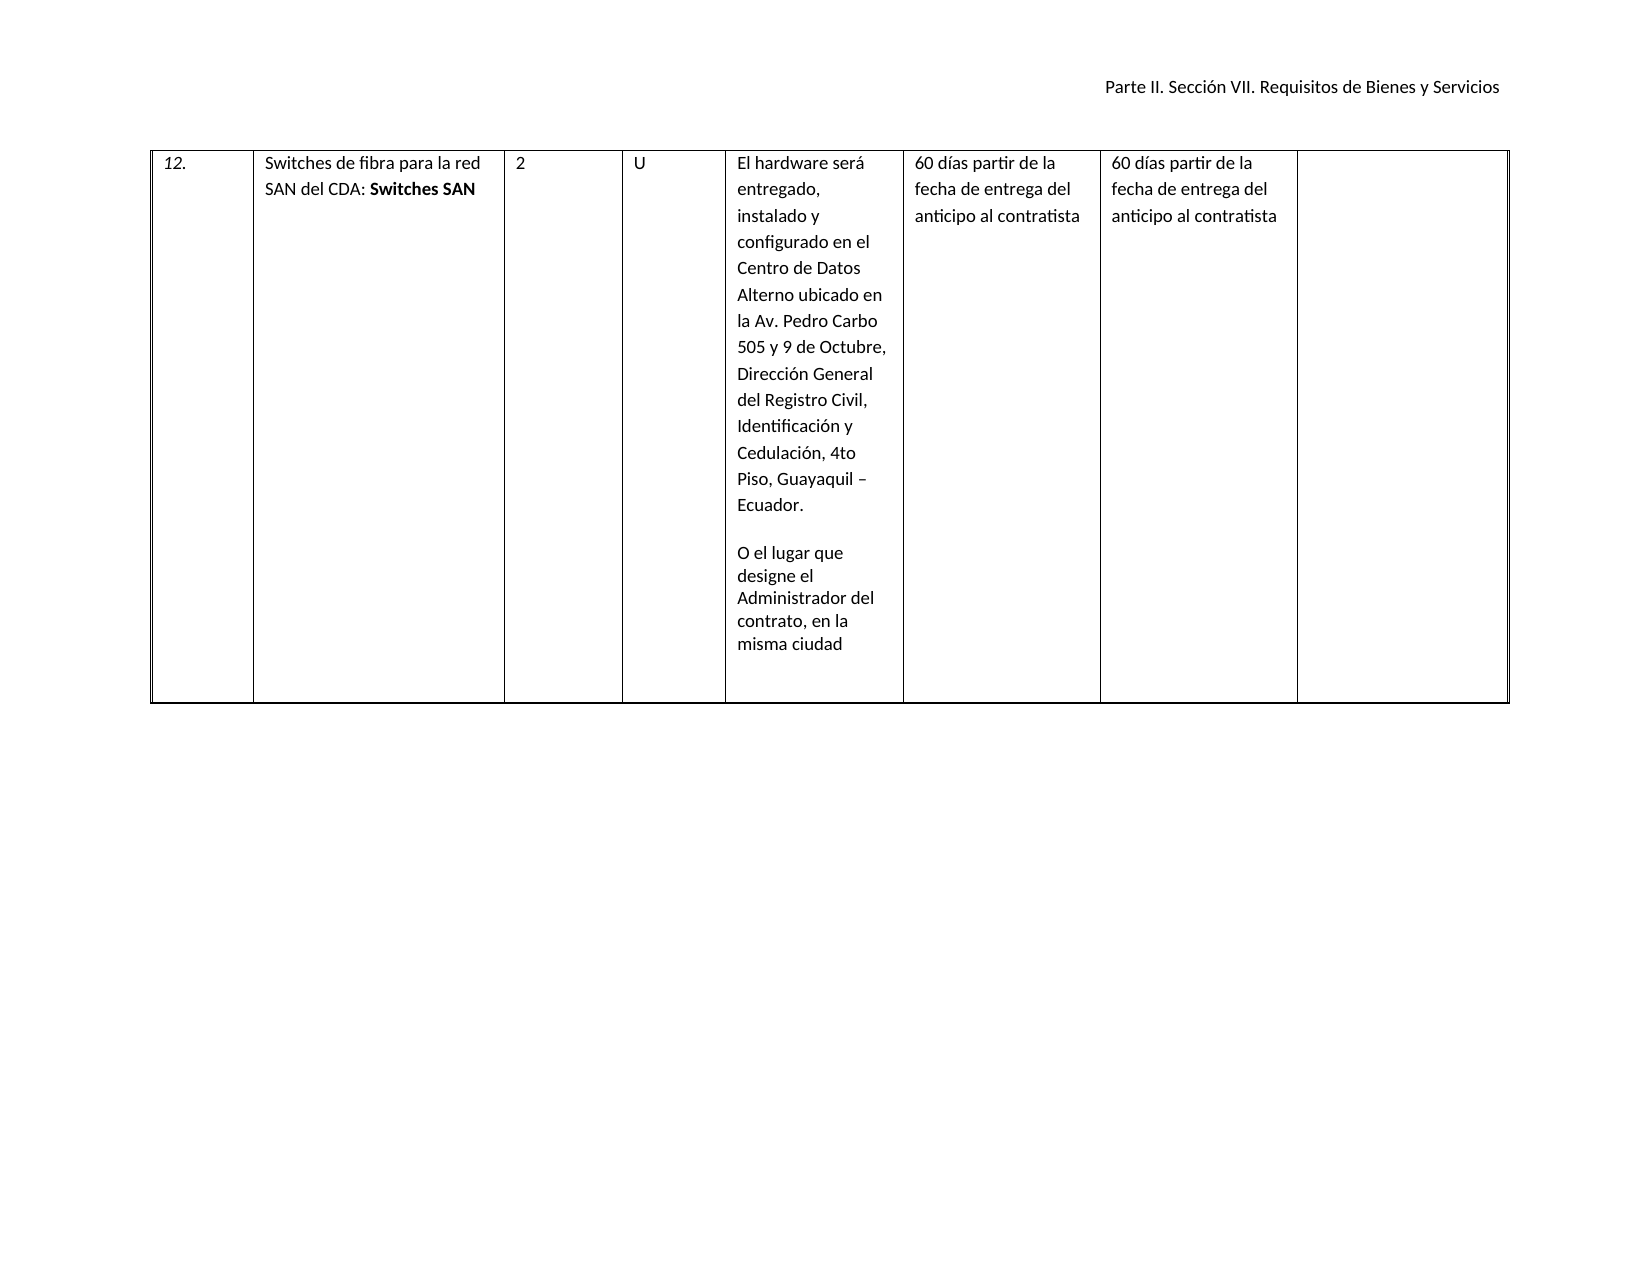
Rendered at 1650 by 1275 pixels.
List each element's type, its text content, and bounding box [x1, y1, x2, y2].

table_cell 60 días partir de la fecha de entrega del anticipo al contratista [904, 151, 1100, 702]
table_cell 2 [505, 151, 622, 702]
table_cell El hardware será entregado, instalado y configurado en el Centro de Datos Alterno ubicado en la Av. Pedro Carbo 505 y 9 de Octubre, Dirección General del Registro Civil, Identificación y Cedulación, 4to Piso, Guayaquil – Ecuador. O el lugar que designe el Administrador del contrato, en la misma ciudad [726, 151, 903, 702]
table_cell [153, 151, 253, 702]
table_cell 60 días partir de la fecha de entrega del anticipo al contratista [1101, 151, 1297, 702]
table_cell [1298, 151, 1507, 702]
table_cell U [623, 151, 725, 702]
table_cell Switches de fibra para la red SAN del CDA: Switches SAN [254, 151, 504, 702]
